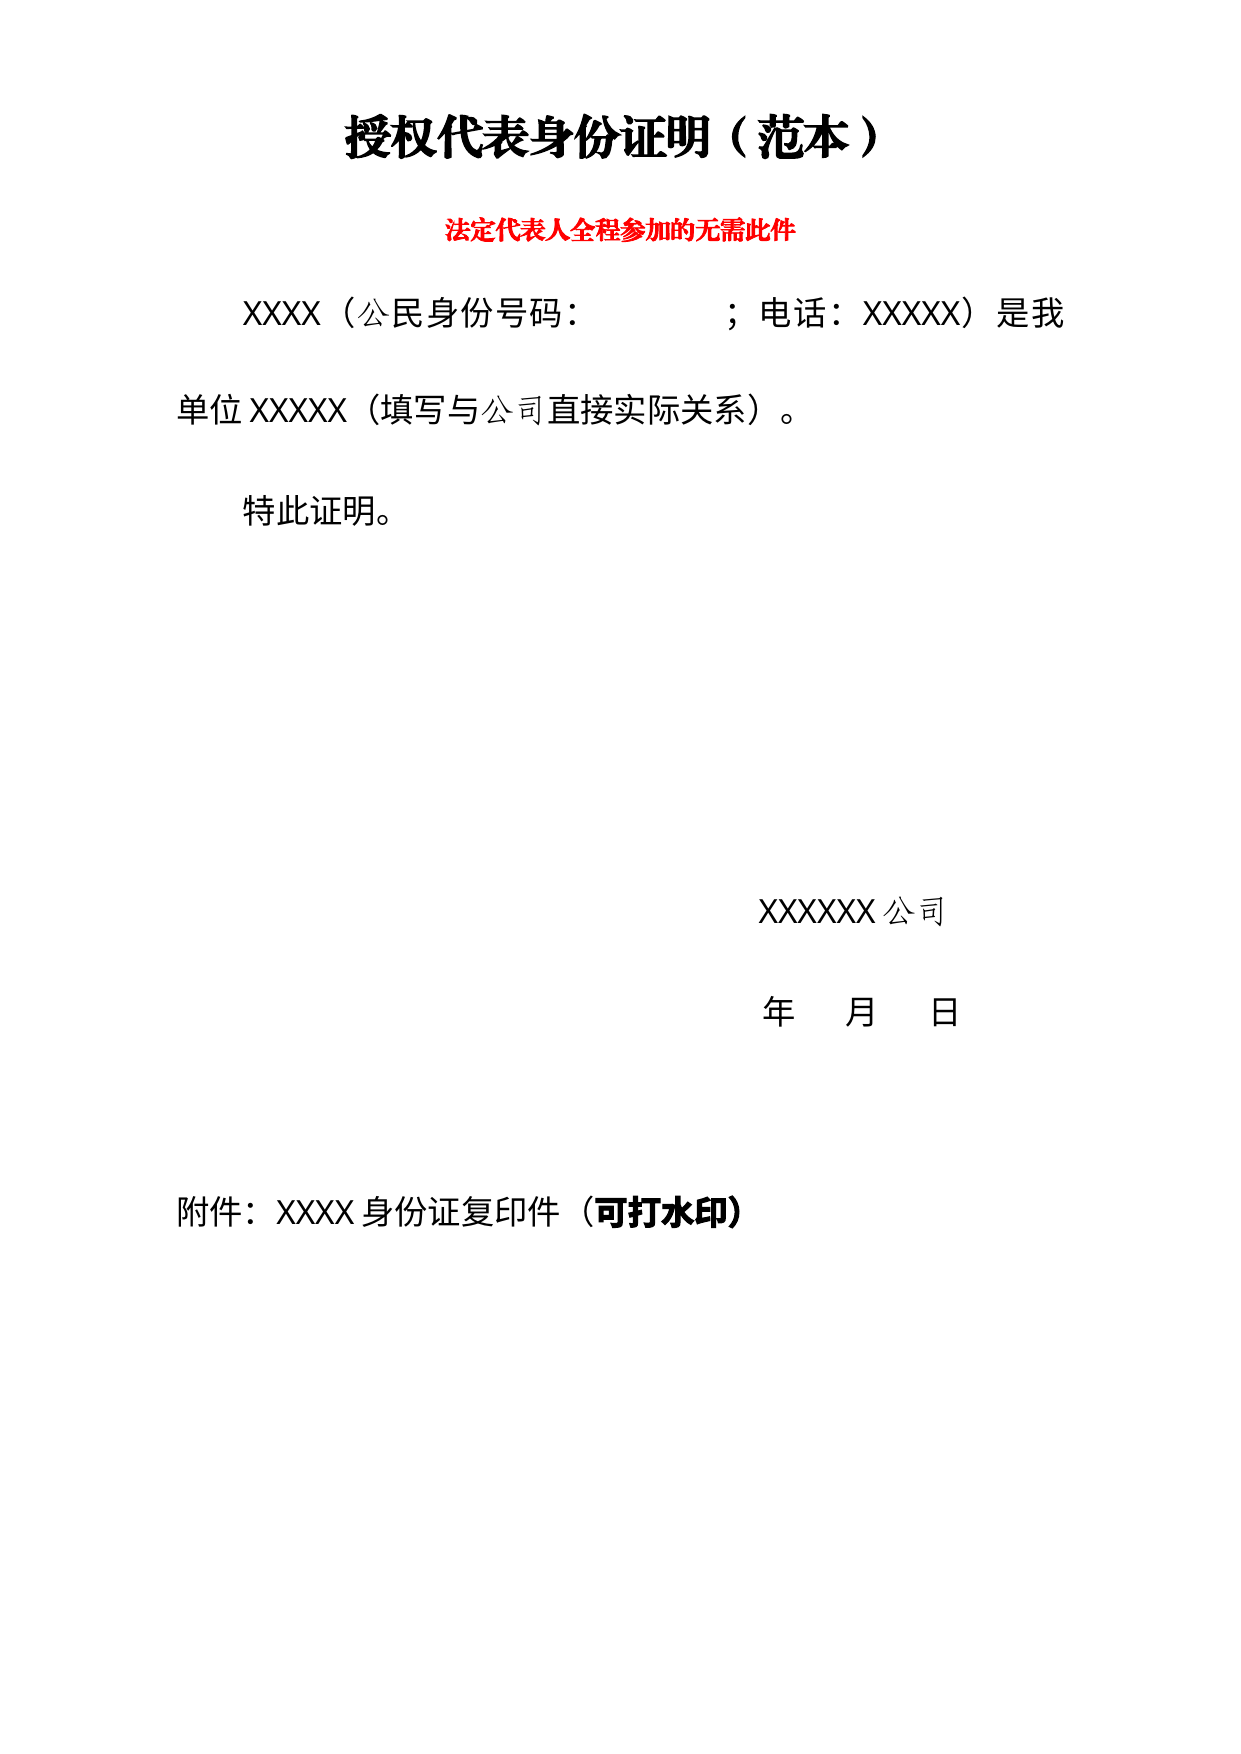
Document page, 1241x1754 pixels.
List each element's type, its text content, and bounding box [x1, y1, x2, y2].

text 附件：XXXX身份证复印件（可打水印） [176, 1178, 1064, 1243]
text 授权代表身份证明（范本） [176, 107, 1064, 172]
text 年 月 日 [176, 977, 1064, 1042]
text 法定代表人全程参加的无需此件 [176, 215, 1064, 248]
text XXXXXX公司 [176, 877, 1064, 942]
text XXXX（公民身份号码： ；电话：XXXXX）是我单位XXXXX（填写与公司直接实际关系）。 [176, 278, 1064, 441]
text 特此证明。 [176, 476, 1064, 541]
